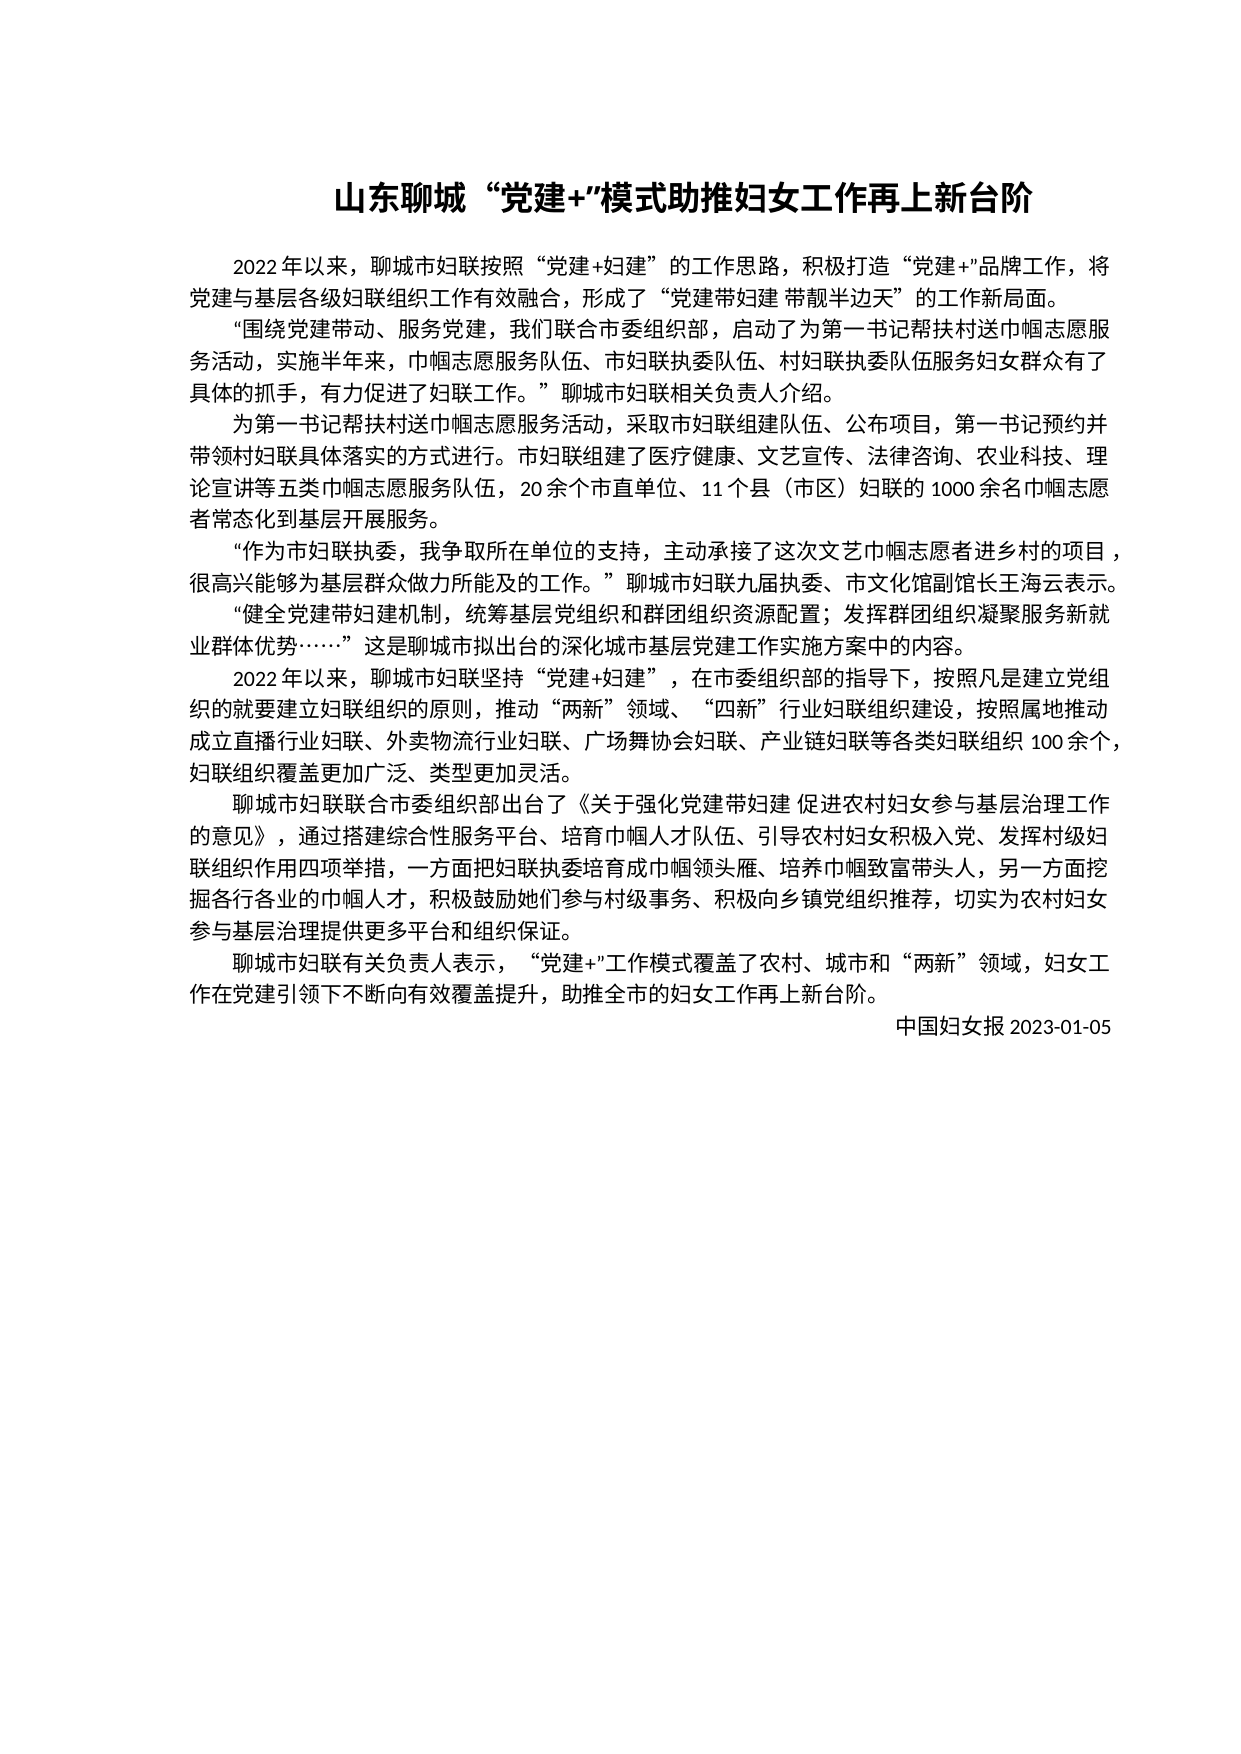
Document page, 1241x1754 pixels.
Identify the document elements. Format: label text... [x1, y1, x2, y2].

text 2022年以来，聊城市妇联按照“党建+妇建”的工作思路，积极打造“党建+”品牌工作，将党建与基层各级妇联组织工作有效融合，形成了“党建带妇建 带靓半边天”的工作新局面。 [189, 249, 1111, 312]
text 2022年以来，聊城市妇联坚持“党建+妇建”，在市委组织部的指导下，按照凡是建立党组织的就要建立妇联组织的原则，推动“两新”领域、“四新”行业妇联组织建设，按照属地推动成立直播行业妇联、外卖物流行业妇联、广场舞协会妇联、产业链妇联等各类妇联组织100余个，妇联组织覆盖更加广泛、类型更加灵活。 [189, 661, 1111, 787]
subtitle 山东聊城“党建+”模式助推妇女工作再上新台阶 [189, 171, 1111, 220]
text 聊城市妇联有关负责人表示，“党建+”工作模式覆盖了农村、城市和“两新”领域，妇女工作在党建引领下不断向有效覆盖提升，助推全市的妇女工作再上新台阶。 [189, 946, 1111, 1009]
text “作为市妇联执委，我争取所在单位的支持，主动承接了这次文艺巾帼志愿者进乡村的项目，很高兴能够为基层群众做力所能及的工作。”聊城市妇联九届执委、市文化馆副馆长王海云表示。 [189, 534, 1111, 597]
text 聊城市妇联联合市委组织部出台了《关于强化党建带妇建 促进农村妇女参与基层治理工作的意见》，通过搭建综合性服务平台、培育巾帼人才队伍、引导农村妇女积极入党、发挥村级妇联组织作用四项举措，一方面把妇联执委培育成巾帼领头雁、培养巾帼致富带头人，另一方面挖掘各行各业的巾帼人才，积极鼓励她们参与村级事务、积极向乡镇党组织推荐，切实为农村妇女参与基层治理提供更多平台和组织保证。 [189, 787, 1111, 946]
text 为第一书记帮扶村送巾帼志愿服务活动，采取市妇联组建队伍、公布项目，第一书记预约并带领村妇联具体落实的方式进行。市妇联组建了医疗健康、文艺宣传、法律咨询、农业科技、理论宣讲等五类巾帼志愿服务队伍，20余个市直单位、11个县（市区）妇联的1000余名巾帼志愿者常态化到基层开展服务。 [189, 407, 1111, 534]
text “健全党建带妇建机制，统筹基层党组织和群团组织资源配置；发挥群团组织凝聚服务新就业群体优势……”这是聊城市拟出台的深化城市基层党建工作实施方案中的内容。 [189, 597, 1111, 661]
text “围绕党建带动、服务党建，我们联合市委组织部，启动了为第一书记帮扶村送巾帼志愿服务活动，实施半年来，巾帼志愿服务队伍、市妇联执委队伍、村妇联执委队伍服务妇女群众有了具体的抓手，有力促进了妇联工作。”聊城市妇联相关负责人介绍。 [189, 312, 1111, 407]
text 中国妇女报2023-01-05 [189, 1009, 1111, 1041]
